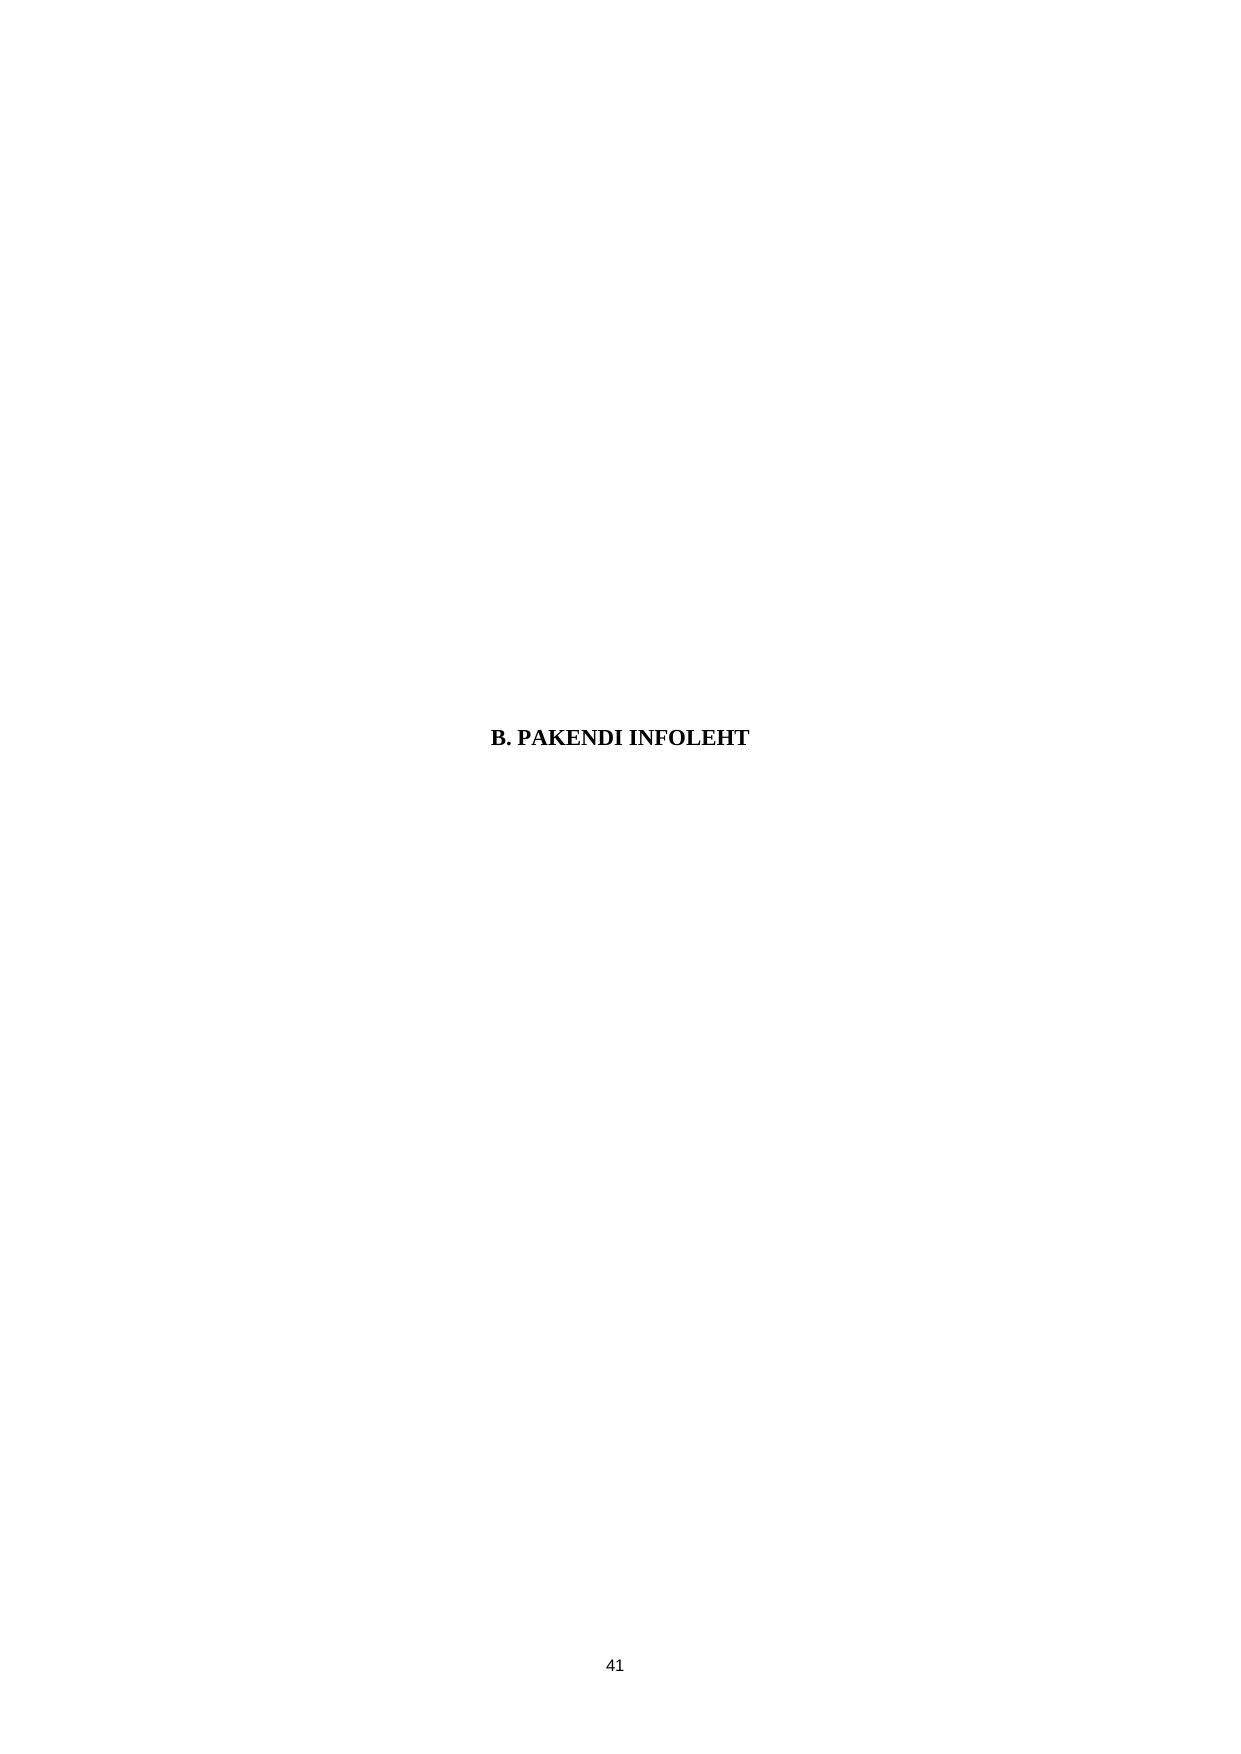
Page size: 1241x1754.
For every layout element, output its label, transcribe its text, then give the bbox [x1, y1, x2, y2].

text B. PAKENDI INFOLEHT [148, 724, 1092, 751]
